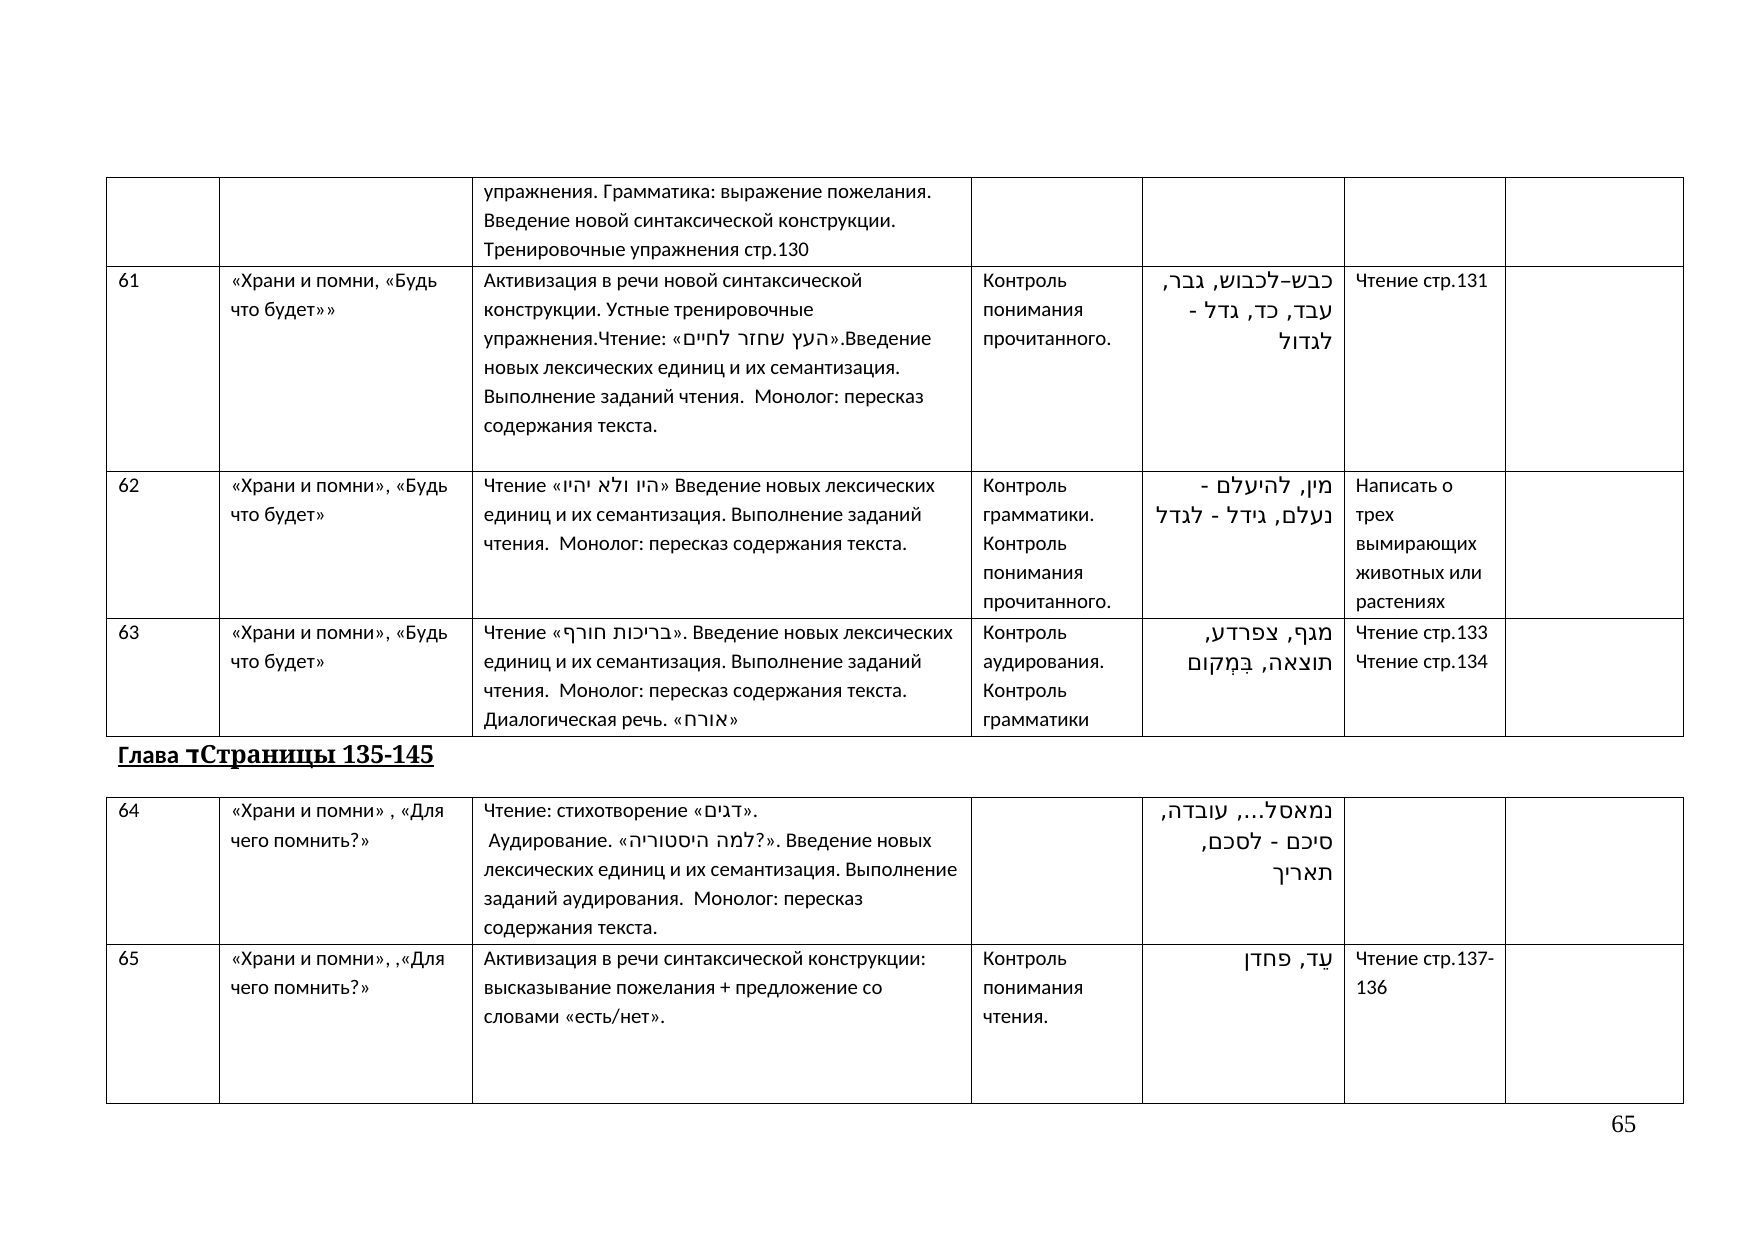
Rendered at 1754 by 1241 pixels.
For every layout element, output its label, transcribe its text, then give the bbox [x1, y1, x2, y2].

table_cell Чтение стр.131 [1345, 267, 1505, 471]
table_header Чтение: стихотворение «דגים». Аудирование. «למה היסטוריה?». Введение новых лексических единиц и их семантизация. Выполнение заданий аудирования. Монолог: пересказ содержания текста. [473, 798, 971, 944]
table_cell Чтение стр.133 Чтение стр.134 [1345, 619, 1505, 736]
table_cell «Храни и помни, «Будь что будет»» [220, 267, 472, 471]
table_header נמאסל..., עובדה, סיכם - לסכם, תאריך [1143, 798, 1344, 944]
table_cell [1506, 619, 1683, 736]
table_header 64 [107, 798, 219, 944]
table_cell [220, 178, 472, 266]
table_cell כבש–לכבוש, גבר, עבד, כד, גדל - לגדול [1143, 267, 1344, 471]
table_cell «Храни и помни», «Будь что будет» [220, 472, 472, 618]
table_cell 60 [107, 178, 219, 266]
table_cell 62 [107, 472, 219, 618]
table_cell מין, להיעלם - נעלם, גידל - לגדל [1143, 472, 1344, 618]
table_header «Храни и помни» , «Для чего помнить?» [220, 798, 472, 944]
table_cell 63 [107, 619, 219, 736]
table_cell Активизация в речи синтаксической конструкции: высказывание пожелания + предложение со словами «есть/нет». [473, 945, 971, 1103]
table_cell [1143, 178, 1344, 266]
table_cell Написать о трех вымирающих животных или растениях [1345, 472, 1505, 618]
table_header [1506, 798, 1683, 944]
table_cell [1506, 178, 1683, 266]
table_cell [972, 178, 1142, 266]
table_cell Активизация в речи новой синтаксической конструкции. Устные тренировочные упражнения.Чтение: «העץ שחזר לחיים».Введение новых лексических единиц и их семантизация. Выполнение заданий чтения. Монолог: пересказ содержания текста. [473, 267, 971, 471]
table_cell עֵד, פחדן [1143, 945, 1344, 1103]
table_cell 61 [107, 267, 219, 471]
table_cell Контроль грамматики. Контроль понимания прочитанного. [972, 472, 1142, 618]
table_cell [220, 945, 472, 1103]
table_cell Чтение стр.137-136 [1345, 945, 1505, 1103]
table_cell Чтение «היו ולא יהיו» Введение новых лексических единиц и их семантизация. Выполнение заданий чтения. Монолог: пересказ содержания текста. [473, 472, 971, 618]
text Глава דСтраницы 135-145 [118, 737, 1636, 771]
table_cell Контроль понимания чтения. [972, 945, 1142, 1103]
table_header [1345, 798, 1505, 944]
table_cell Чтение «בריכות חורף». Введение новых лексических единиц и их семантизация. Выполнение заданий чтения. Монолог: пересказ содержания текста. Диалогическая речь. «אורח» [473, 619, 971, 736]
table_cell [1506, 267, 1683, 471]
table_cell Контроль аудирования. Контроль грамматики [972, 619, 1142, 736]
table_cell מגף, צפרדע, תוצאה, בִּמְקום [1143, 619, 1344, 736]
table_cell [473, 178, 971, 266]
table_cell 65 [107, 945, 219, 1103]
table_cell [1506, 472, 1683, 618]
table_cell Контроль понимания прочитанного. [972, 267, 1142, 471]
table_header [972, 798, 1142, 944]
table_cell [1506, 945, 1683, 1103]
table_cell [1345, 178, 1505, 266]
table_cell «Храни и помни», «Будь что будет» [220, 619, 472, 736]
